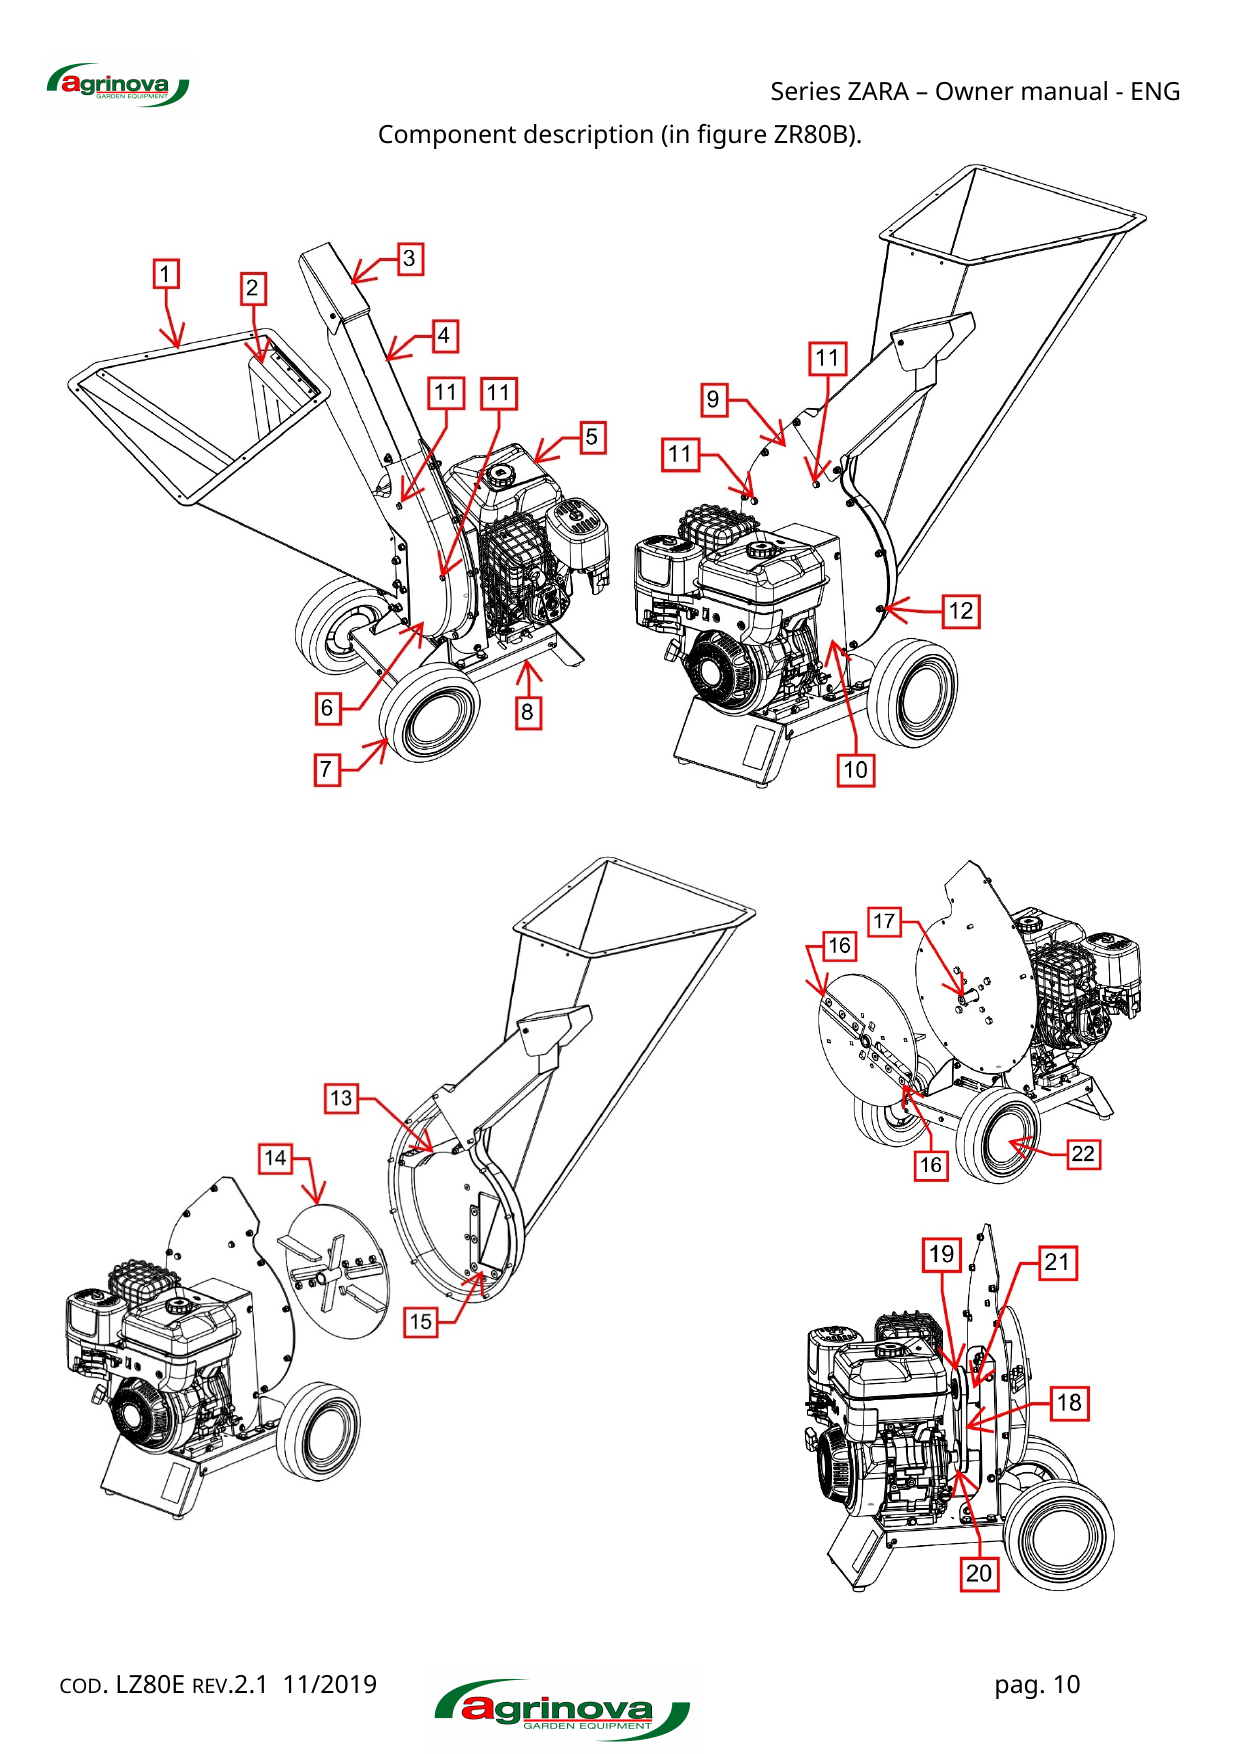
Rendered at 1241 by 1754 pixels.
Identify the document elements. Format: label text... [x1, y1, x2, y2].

picture [59, 232, 618, 795]
picture [624, 160, 1161, 795]
picture [787, 849, 1148, 1198]
picture [42, 54, 197, 116]
text Component description (in figure ZR80B). [59, 116, 1181, 150]
picture [787, 1207, 1124, 1612]
picture [59, 849, 756, 1521]
picture [427, 1666, 704, 1754]
